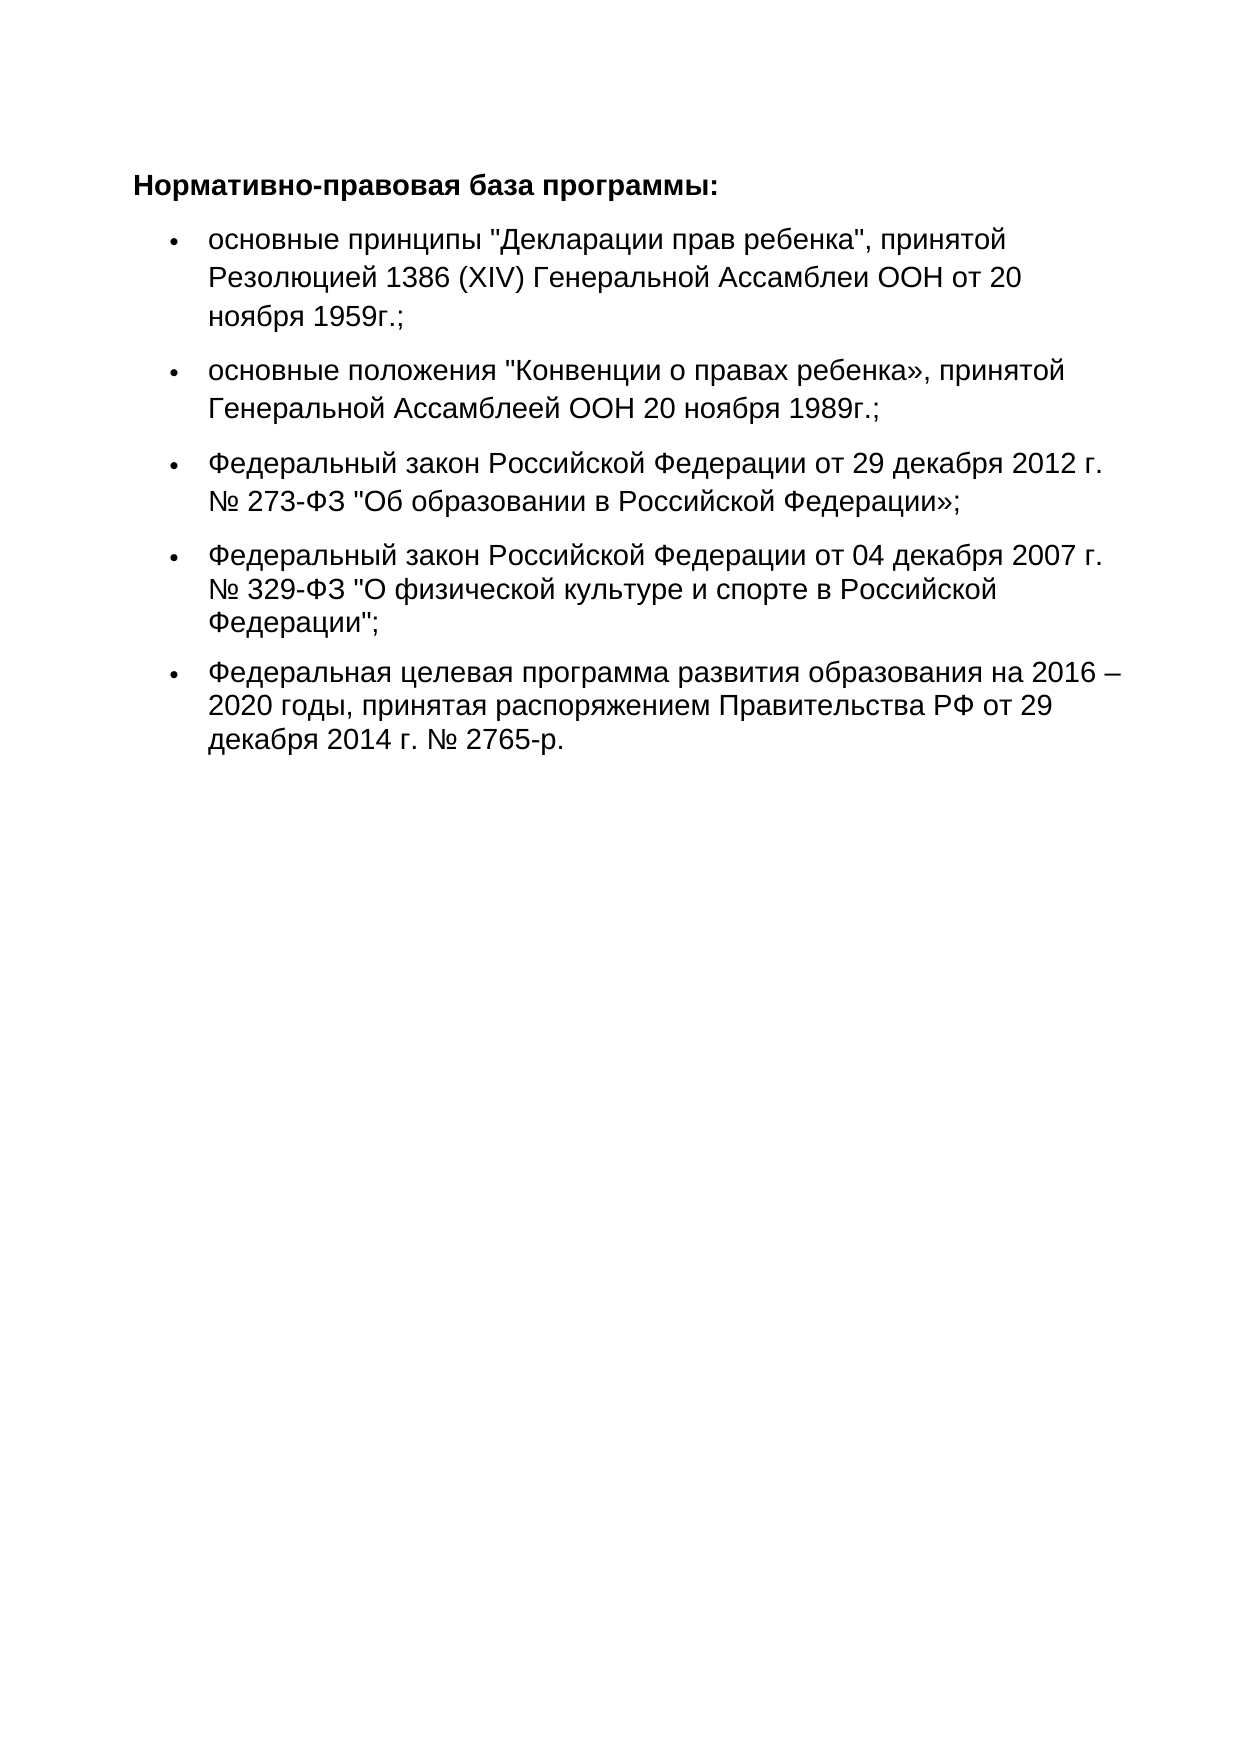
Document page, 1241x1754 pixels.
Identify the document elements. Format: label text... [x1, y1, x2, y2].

list Федеральный закон Российской Федерации от 29 декабря 2012 г. № 273-ФЗ "Об образовании в Российской Федерации»; [170, 446, 1122, 518]
list основные положения "Конвенции о правах ребенка», принятой Генеральной Ассамблеей ООН 20 ноября 1989г.; [170, 353, 1122, 425]
list Федеральный закон Российской Федерации от 04 декабря 2007 г. № 329-ФЗ "О физической культуре и спорте в Российской Федерации"; [170, 538, 1122, 639]
list основные принципы "Декларации прав ребенка", принятой Резолюцией 1386 (XIV) Генеральной Ассамблеи ООН от 20 ноября 1959г.; [170, 222, 1122, 332]
text Нормативно-правовая база программы: [133, 167, 1122, 201]
list Федеральная целевая программа развития образования на 2016 – 2020 годы, принятая распоряжением Правительства РФ от 29 декабря 2014 г. № 2765-р. [170, 654, 1122, 755]
